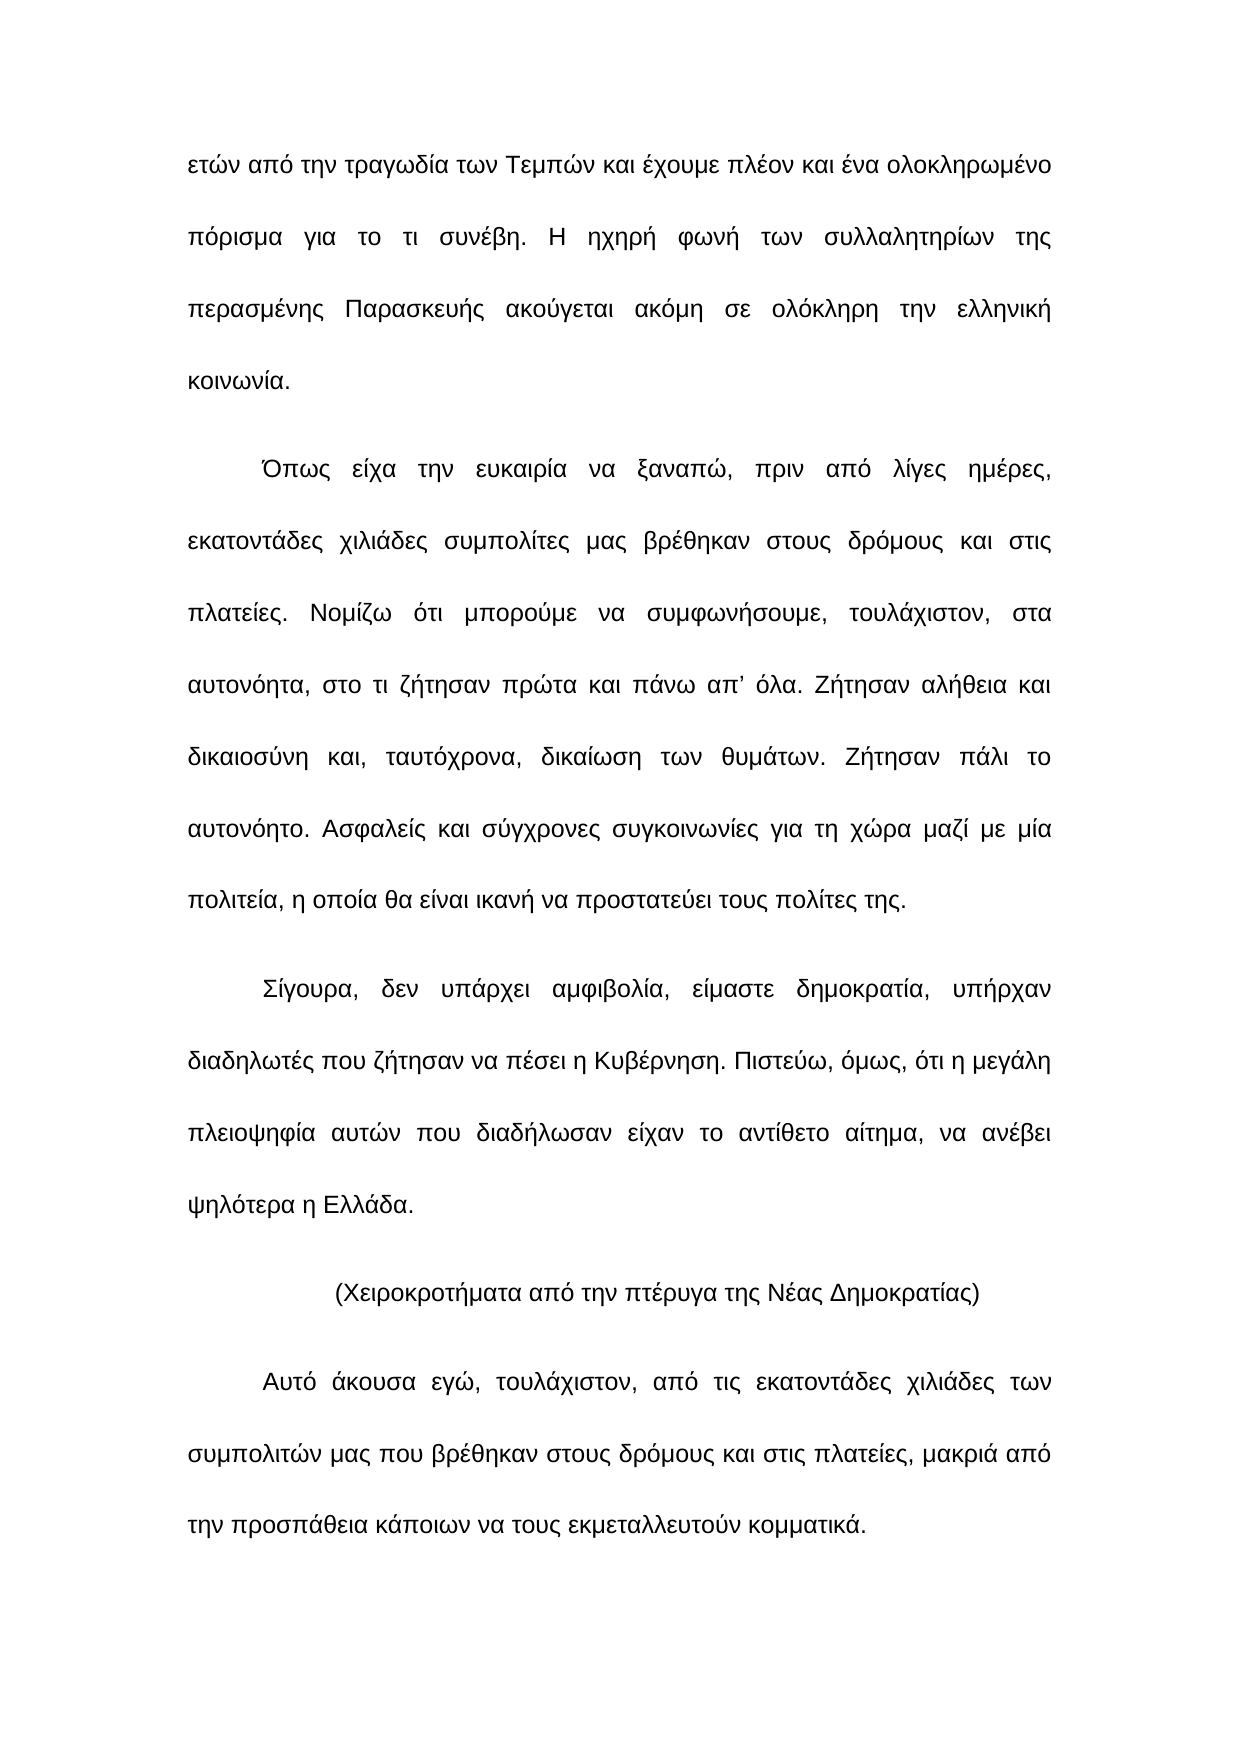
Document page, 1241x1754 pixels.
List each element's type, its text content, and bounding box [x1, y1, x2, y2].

text Σίγουρα, δεν υπάρχει αμφιβολία, είμαστε δημοκρατία, υπήρχαν διαδηλωτές που ζήτησαν να πέσει η Κυβέρνηση. Πιστεύω, όμως, ότι η μεγάλη πλειοψηφία αυτών που διαδήλωσαν είχαν το αντίθετο αίτημα, να ανέβει ψηλότερα η Ελλάδα. [187, 974, 1053, 1218]
text Όπως είχα την ευκαιρία να ξαναπώ, πριν από λίγες ημέρες, εκατοντάδες χιλιάδες συμπολίτες μας βρέθηκαν στους δρόμους και στις πλατείες. Νομίζω ότι μπορούμε να συμφωνήσουμε, τουλάχιστον, στα αυτονόητα, στο τι ζήτησαν πρώτα και πάνω απ’ όλα. Ζήτησαν αλήθεια και δικαιοσύνη και, ταυτόχρονα, δικαίωση των θυμάτων. Ζήτησαν πάλι το αυτονόητο. Ασφαλείς και σύγχρονες συγκοινωνίες για τη χώρα μαζί με μία πολιτεία, η οποία θα είναι ικανή να προστατεύει τους πολίτες της. [187, 454, 1053, 914]
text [187, 150, 1053, 394]
text Αυτό άκουσα εγώ, τουλάχιστον, από τις εκατοντάδες χιλιάδες των συμπολιτών μας που βρέθηκαν στους δρόμους και στις πλατείες, μακριά από την προσπάθεια κάποιων να τους εκμεταλλευτούν κομματικά. [187, 1367, 1053, 1539]
text (Χειροκροτήματα από την πτέρυγα της Νέας Δημοκρατίας) [187, 1278, 1053, 1307]
